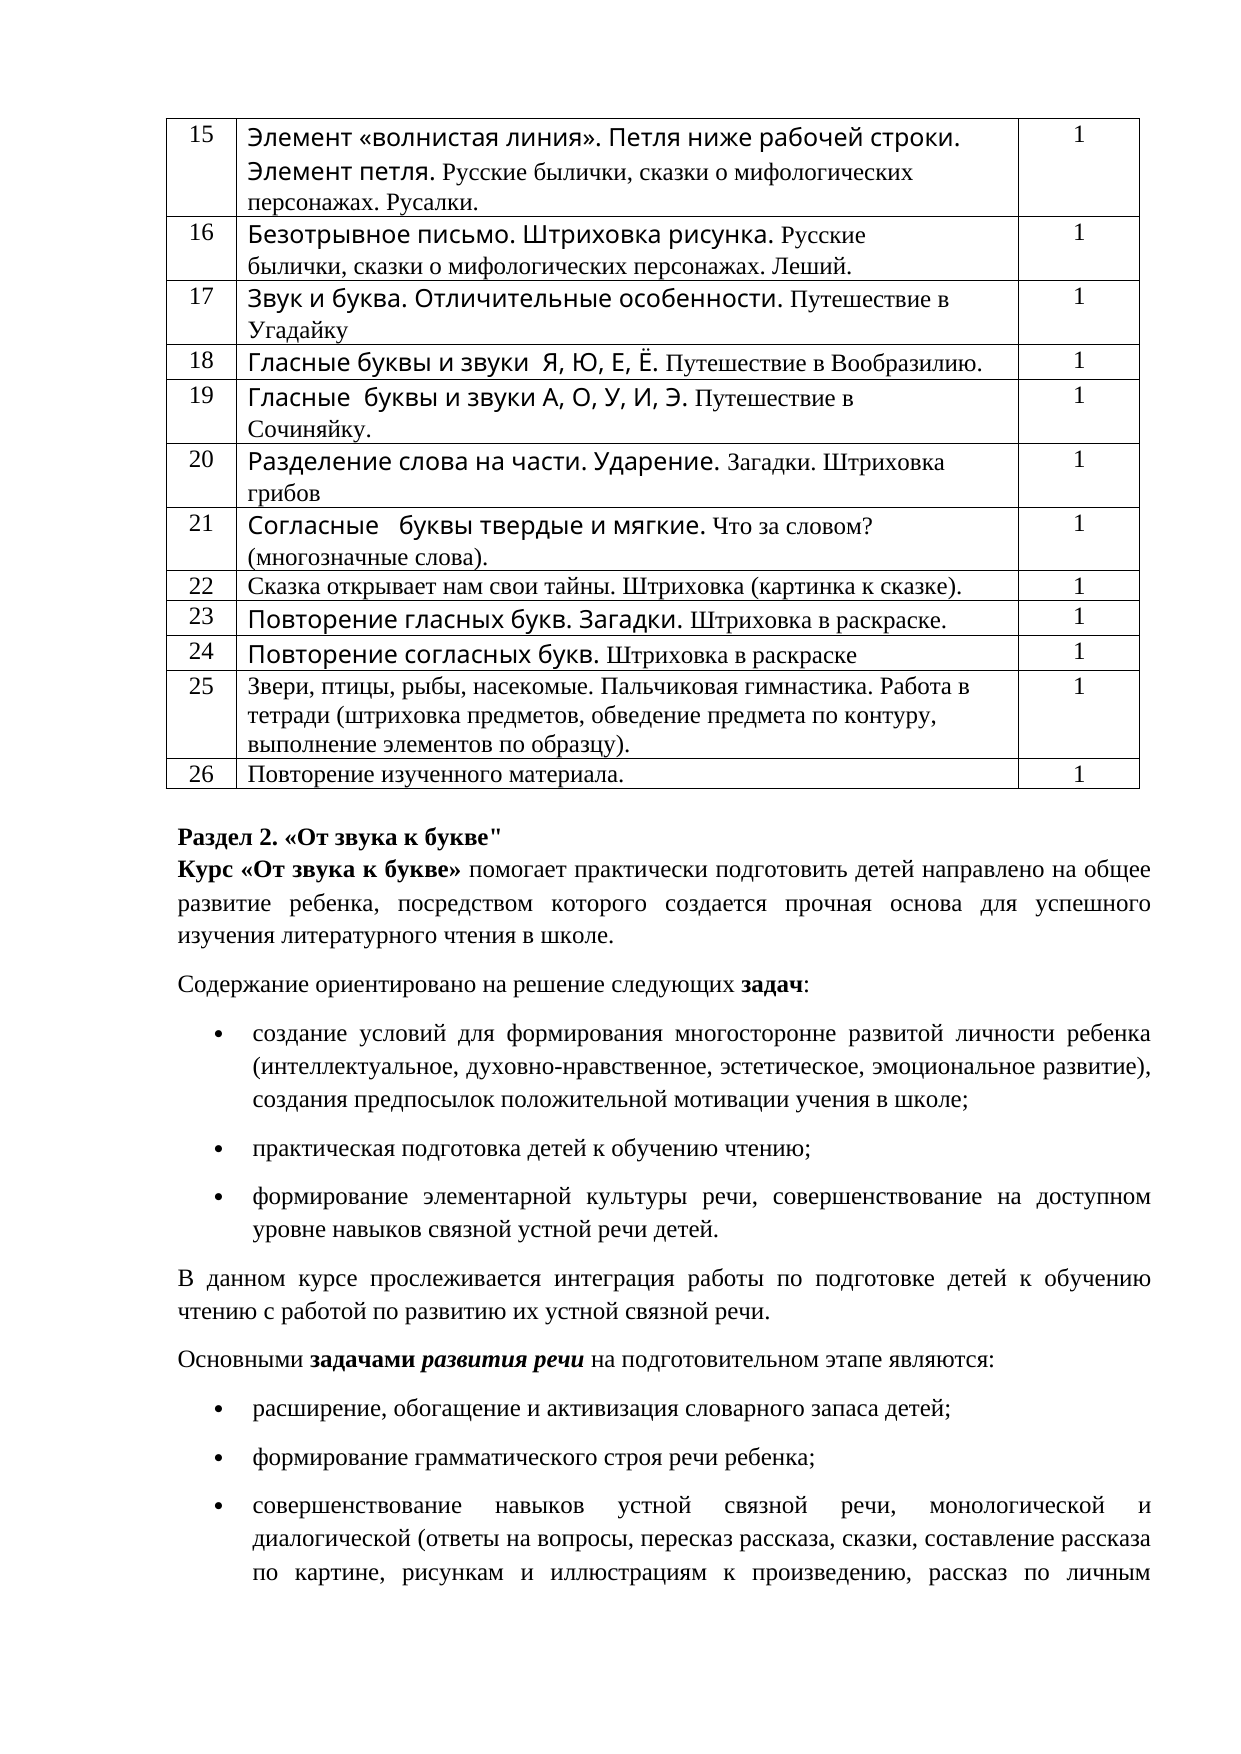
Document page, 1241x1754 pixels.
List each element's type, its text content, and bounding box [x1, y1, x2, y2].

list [215, 1491, 1152, 1585]
table_cell 25 [167, 671, 236, 758]
table_cell Повторение гласных букв. Загадки. Штриховка в раскраске. [237, 601, 1018, 635]
text В данном курсе прослеживается интеграция работы по подготовке детей к обучению чтению с работой по развитию их устной связной речи. [177, 1263, 1152, 1325]
text Основными задачами развития речи на подготовительном этапе являются: [177, 1344, 1152, 1373]
table_cell 17 [167, 281, 236, 344]
table_cell Безотрывное письмо. Штриховка рисунка. Русские былички, сказки о мифологических персонажах. Леший. [237, 217, 1018, 280]
table_cell 20 [167, 444, 236, 507]
table_cell Звери, птицы, рыбы, насекомые. Пальчиковая гимнастика. Работа в тетради (штриховка предметов, обведение предмета по контуру, выполнение элементов по образцу). [630, 671, 1018, 758]
table_cell 1 [1019, 119, 1139, 216]
table_cell 1 [1019, 759, 1139, 787]
text Курс «От звука к букве» помогает практически подготовить детей направлено на общее развитие ребенка, посредством которого создается прочная основа для успешного изучения литературного чтения в школе. [177, 854, 1152, 949]
table_cell 26 [167, 759, 236, 787]
table_cell 1 [1019, 671, 1139, 758]
list формирование грамматического строя речи ребенка; [215, 1442, 1152, 1471]
table_cell 15 [167, 119, 236, 216]
table_cell Разделение слова на части. Ударение. Загадки. Штриховка грибов [237, 444, 1018, 507]
table_cell Гласные буквы и звуки Я, Ю, Е, Ё. Путешествие в Вообразилию. [237, 345, 1018, 379]
list создание условий для формирования многосторонне развитой личности ребенка (интеллектуальное, духовно-нравственное, эстетическое, эмоциональное развитие), создания предпосылок положительной мотивации учения в школе; [215, 1018, 1152, 1113]
table_cell Повторение согласных букв. Штриховка в раскраске [237, 636, 1018, 670]
table_cell 1 [1019, 380, 1139, 443]
table_cell 22 [167, 571, 236, 600]
list формирование элементарной культуры речи, совершенствование на доступном уровне навыков связной устной речи детей. [215, 1181, 1152, 1243]
table_cell Гласные буквы и звуки А, О, У, И, Э. Путешествие в Сочиняйку. [237, 380, 1018, 443]
text Содержание ориентировано на решение следующих задач: [177, 969, 1152, 998]
table_cell 1 [1019, 281, 1139, 344]
table_cell 1 [1019, 217, 1139, 280]
table_cell 24 [167, 636, 236, 670]
table_cell 1 [1019, 345, 1139, 379]
table_cell 19 [167, 380, 236, 443]
table_cell 1 [1019, 444, 1139, 507]
table_cell Звук и буква. Отличительные особенности. Путешествие в Угадайку [237, 281, 1018, 344]
table_cell 1 [1019, 636, 1139, 670]
table_cell 23 [167, 601, 236, 635]
table_cell 16 [167, 217, 236, 280]
table_cell Повторение изученного материала. [237, 759, 1018, 787]
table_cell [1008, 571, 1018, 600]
table_cell Элемент «волнистая линия». Петля ниже рабочей строки. Элемент петля. Русские былички, сказки о мифологических персонажах. Русалки. [237, 119, 1018, 216]
list расширение, обогащение и активизация словарного запаса детей; [215, 1393, 1152, 1422]
table_cell 21 [167, 508, 236, 570]
table_cell 1 [1019, 571, 1139, 600]
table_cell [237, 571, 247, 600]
list практическая подготовка детей к обучению чтению; [215, 1133, 1152, 1161]
table_cell 1 [1019, 601, 1139, 635]
table_cell Звери, птицы, рыбы, насекомые. Пальчиковая гимнастика. Работа в тетради (штриховка предметов, обведение предмета по контуру, выполнение элементов по образцу). [237, 671, 594, 758]
table_cell 1 [1019, 508, 1139, 570]
table_cell Согласные буквы твердые и мягкие. Что за словом? (многозначные слова). [237, 508, 1018, 570]
table_cell 18 [167, 345, 236, 379]
text Раздел 2. «От звука к букве" [177, 822, 1152, 850]
